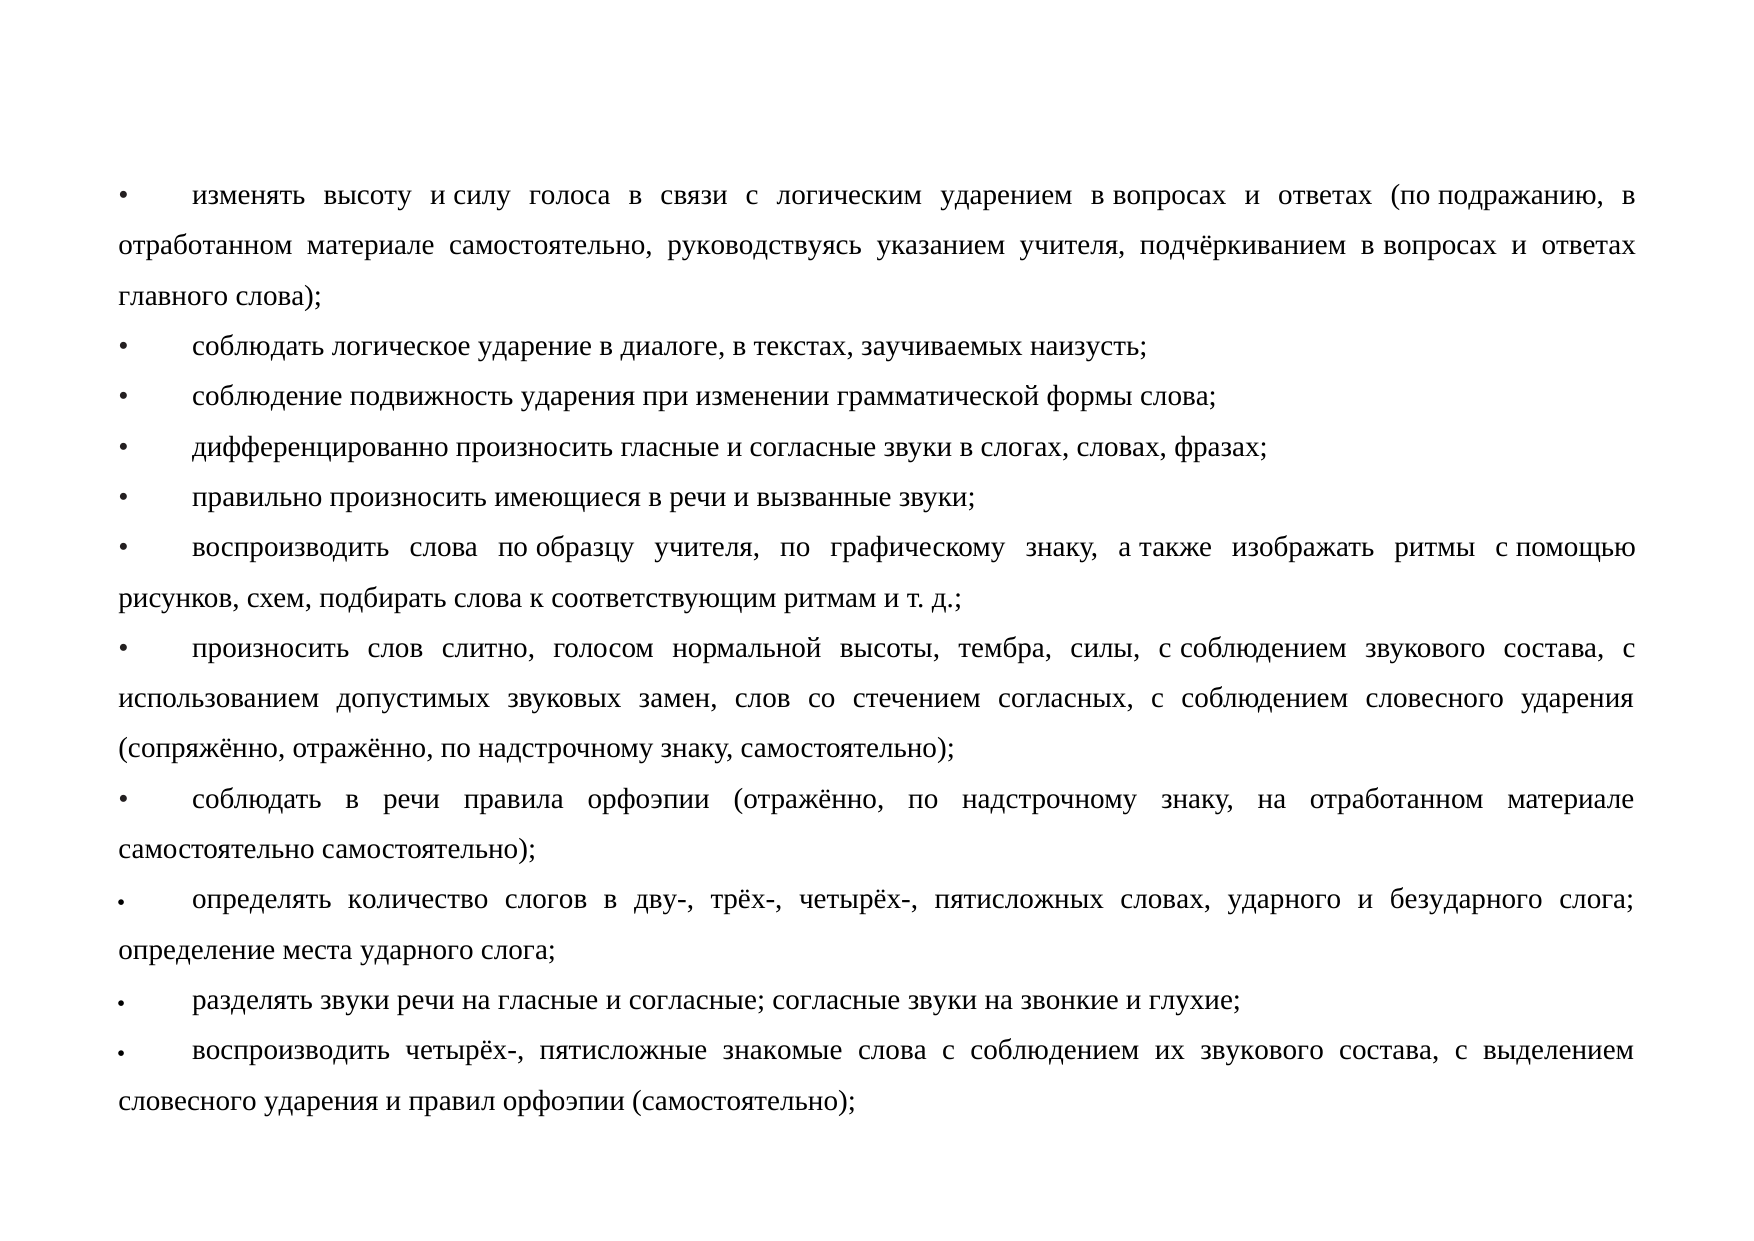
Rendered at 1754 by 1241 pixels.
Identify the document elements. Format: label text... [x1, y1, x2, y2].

list правильно произносить имеющиеся в речи и вызванные звуки; [118, 479, 1636, 513]
list дифференцированно произносить гласные и согласные звуки в слогах, словах, фразах; [118, 429, 1636, 462]
list воспроизводить четырёх-, пятисложные знакомые слова с соблюдением их звукового состава, с выделением словесного ударения и правил орфоэпии (самостоятельно); [118, 1032, 1636, 1116]
list разделять звуки речи на гласные и согласные; согласные звуки на звонкие и глухие; [118, 982, 1636, 1016]
list соблюдать логическое ударение в диалоге, в текстах, заучиваемых наизусть; [118, 328, 1636, 362]
list соблюдать в речи правила орфоэпии (отражённо, по надстрочному знаку, на отработанном материале самостоятельно самостоятельно); [118, 781, 1636, 865]
list изменять высоту и силу голоса в связи с логическим ударением в вопросах и ответах (по подражанию, в отработанном материале самостоятельно, руководствуясь указанием учителя, подчёркиванием в вопросах и ответах главного слова); [118, 177, 1636, 311]
list соблюдение подвижность ударения при изменении грамматической формы слова; [118, 378, 1636, 412]
list определять количество слогов в дву-, трёх-, четырёх-, пятисложных словах, ударного и безударного слога; определение места ударного слога; [118, 882, 1636, 965]
list воспроизводить слова по образцу учителя, по графическому знаку, а также изображать ритмы с помощью рисунков, схем, подбирать слова к соответствующим ритмам и т. д.; [118, 529, 1636, 613]
list произносить слов слитно, голосом нормальной высоты, тембра, силы, с соблюдением звукового состава, с использованием допустимых звуковых замен, слов со стечением согласных, с соблюдением словесного ударения (сопряжённо, отражённо, по надстрочному знаку, самостоятельно); [118, 630, 1636, 764]
